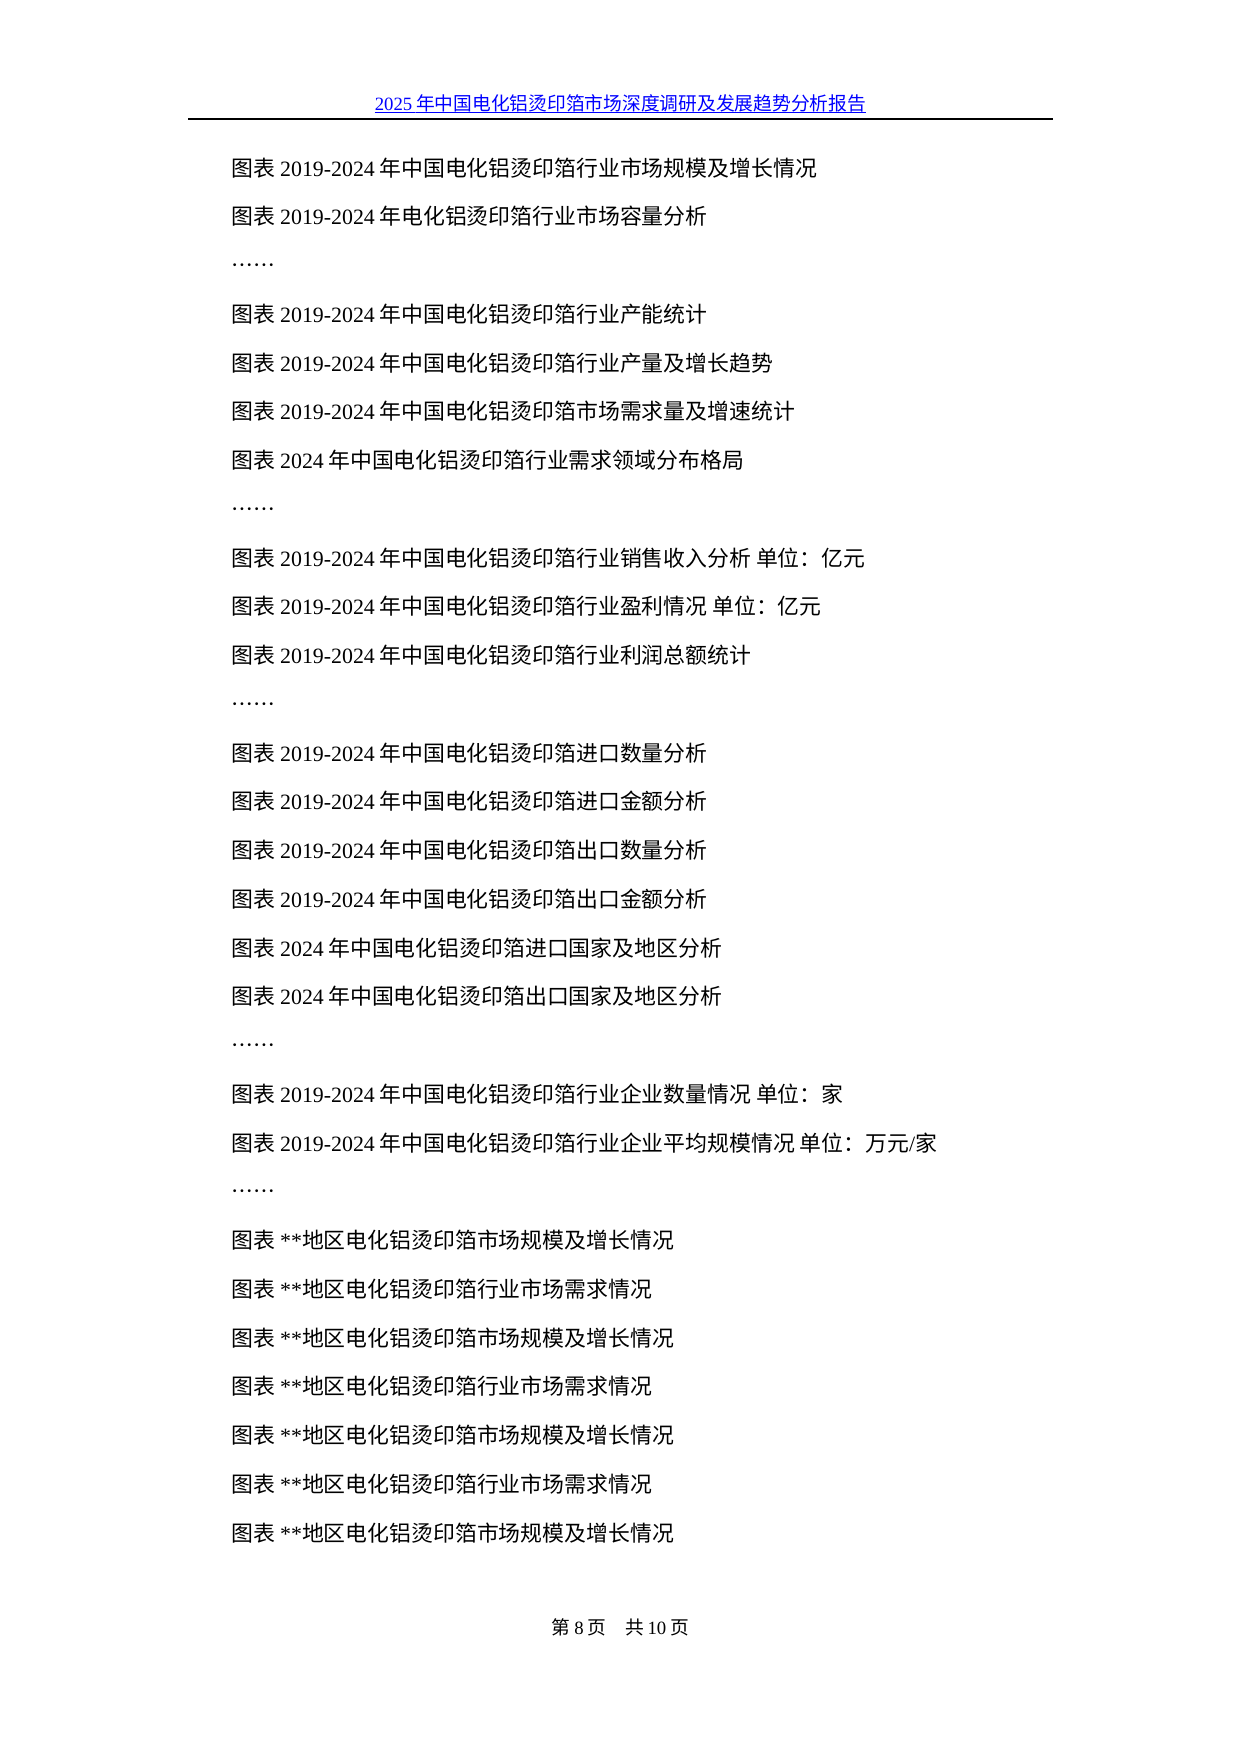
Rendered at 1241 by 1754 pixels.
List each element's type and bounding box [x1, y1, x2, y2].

text [187, 150, 1053, 1548]
